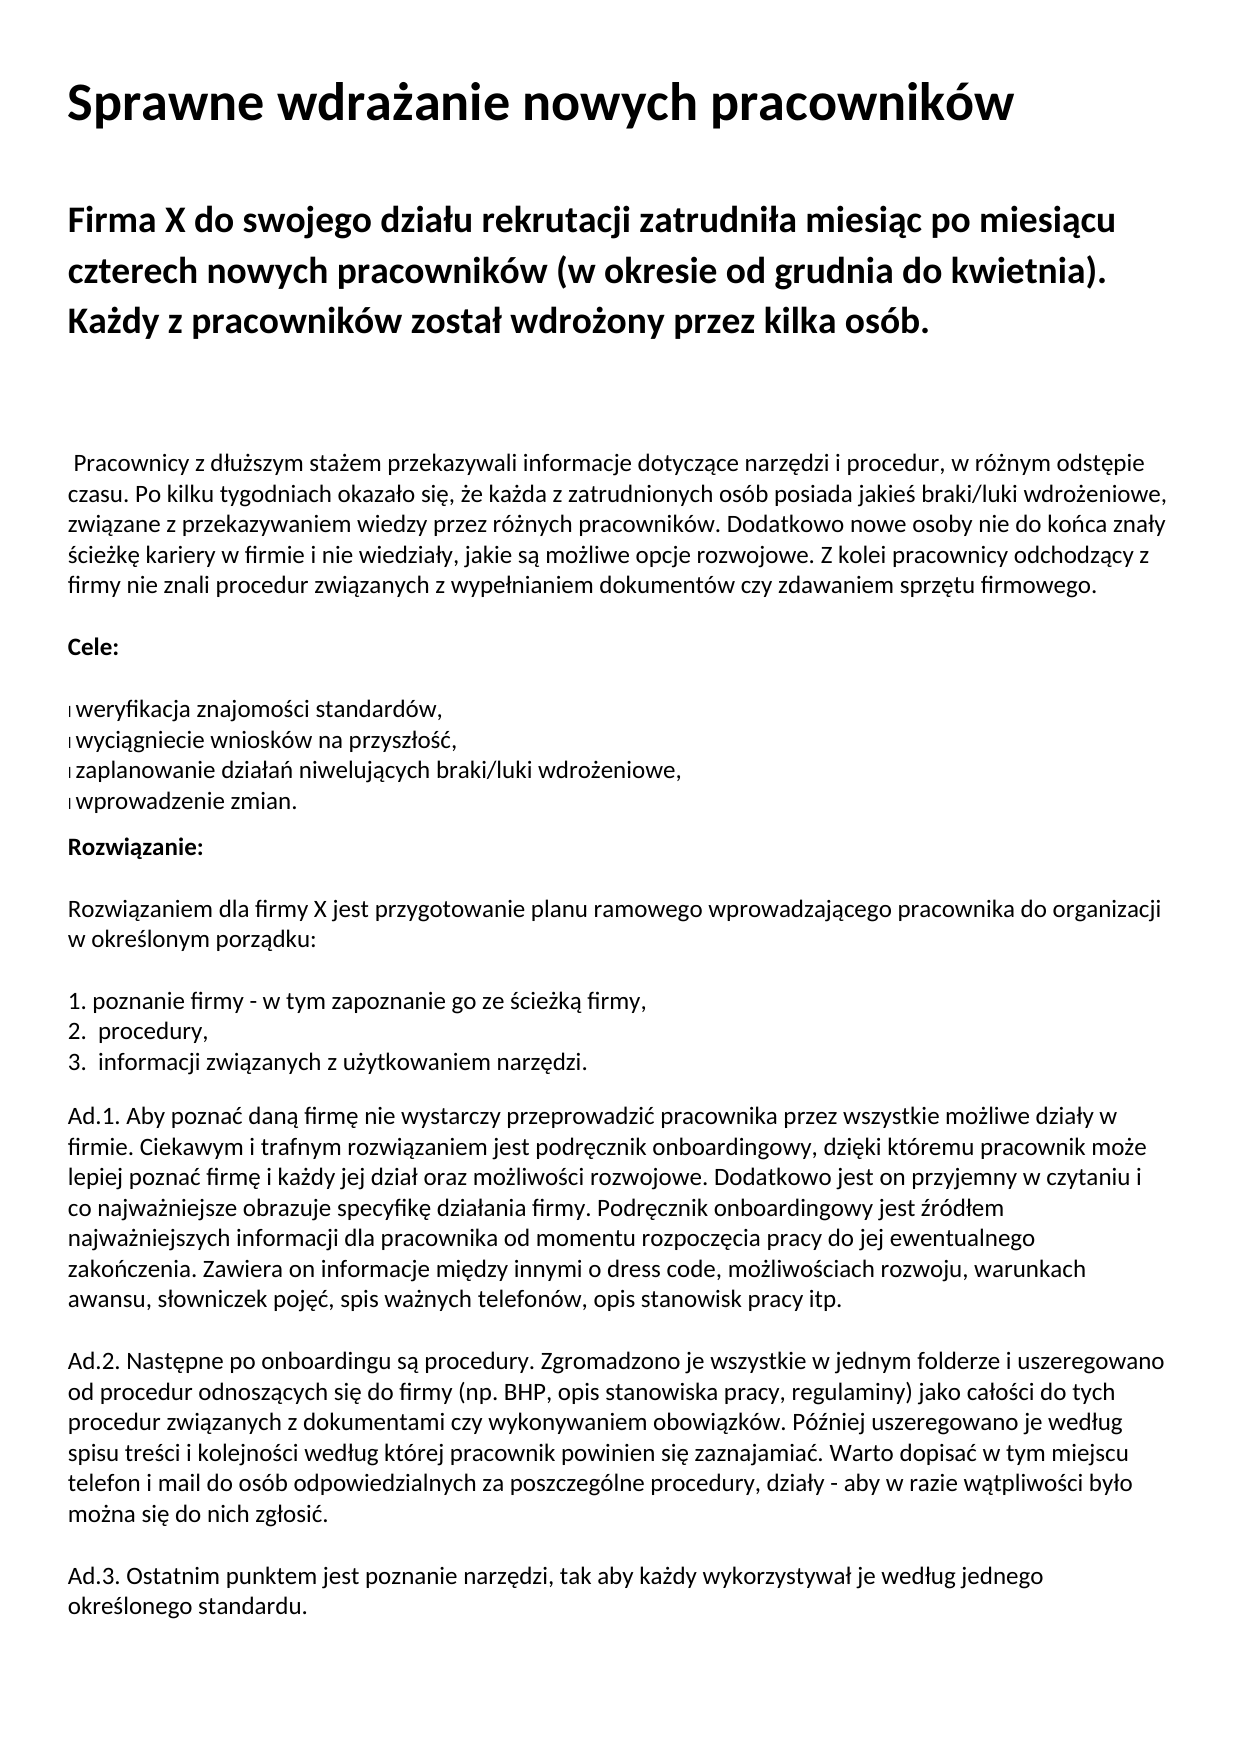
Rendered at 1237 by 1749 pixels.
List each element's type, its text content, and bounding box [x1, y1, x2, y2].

text l wprowadzenie zmian. [68, 785, 1169, 815]
text 1. poznanie firmy - w tym zapoznanie go ze ścieżką firmy, [68, 985, 1169, 1016]
text Firma X do swojego działu rekrutacji zatrudniła miesiąc po miesiącu czterech nowych pracowników (w okresie od grudnia do kwietnia). Każdy z pracowników został wdrożony przez kilka osób. [68, 196, 1169, 343]
text l zaplanowanie działań niwelujących braki/luki wdrożeniowe, [68, 754, 1169, 785]
text Ad.1. Aby poznać daną firmę nie wystarczy przeprowadzić pracownika przez wszystkie możliwe działy w firmie. Ciekawym i trafnym rozwiązaniem jest podręcznik onboardingowy, dzięki któremu pracownik może lepiej poznać firmę i każdy jej dział oraz możliwości rozwojowe. Dodatkowo jest on przyjemny w czytaniu i co najważniejsze obrazuje specyfikę działania firmy. Podręcznik onboardingowy jest źródłem najważniejszych informacji dla pracownika od momentu rozpoczęcia pracy do jej ewentualnego zakończenia. Zawiera on informacje między innymi o dress code, możliwościach rozwoju, warunkach awansu, słowniczek pojęć, spis ważnych telefonów, opis stanowisk pracy itp. [68, 1101, 1169, 1314]
text l wyciągniecie wniosków na przyszłość, [68, 724, 1169, 754]
text Ad.3. Ostatnim punktem jest poznanie narzędzi, tak aby każdy wykorzystywał je według jednego określonego standardu. [68, 1560, 1169, 1621]
text 3. informacji związanych z użytkowaniem narzędzi. [68, 1046, 1169, 1077]
text 2. procedury, [68, 1016, 1169, 1046]
text Cele: [68, 631, 1169, 662]
text Rozwiązaniem dla firmy X jest przygotowanie planu ramowego wprowadzającego pracownika do organizacji w określonym porządku: [68, 893, 1169, 954]
text Pracownicy z dłuższym stażem przekazywali informacje dotyczące narzędzi i procedur, w różnym odstępie czasu. Po kilku tygodniach okazało się, że każda z zatrudnionych osób posiada jakieś braki/luki wdrożeniowe, związane z przekazywaniem wiedzy przez różnych pracowników. Dodatkowo nowe osoby nie do końca znały ścieżkę kariery w firmie i nie wiedziały, jakie są możliwe opcje rozwojowe. Z kolei pracownicy odchodzący z firmy nie znali procedur związanych z wypełnianiem dokumentów czy zdawaniem sprzętu firmowego. [68, 448, 1169, 600]
text Sprawne wdrażanie nowych pracowników [68, 68, 1169, 134]
text Rozwiązanie: [68, 831, 1169, 861]
text Ad.2. Następne po onboardingu są procedury. Zgromadzono je wszystkie w jednym folderze i uszeregowano od procedur odnoszących się do firmy (np. BHP, opis stanowiska pracy, regulaminy) jako całości do tych procedur związanych z dokumentami czy wykonywaniem obowiązków. Później uszeregowano je według spisu treści i kolejności według której pracownik powinien się zaznajamiać. Warto dopisać w tym miejscu telefon i mail do osób odpowiedzialnych za poszczególne procedury, działy - aby w razie wątpliwości było można się do nich zgłosić. [68, 1345, 1169, 1528]
text l weryfikacja znajomości standardów, [68, 693, 1169, 724]
